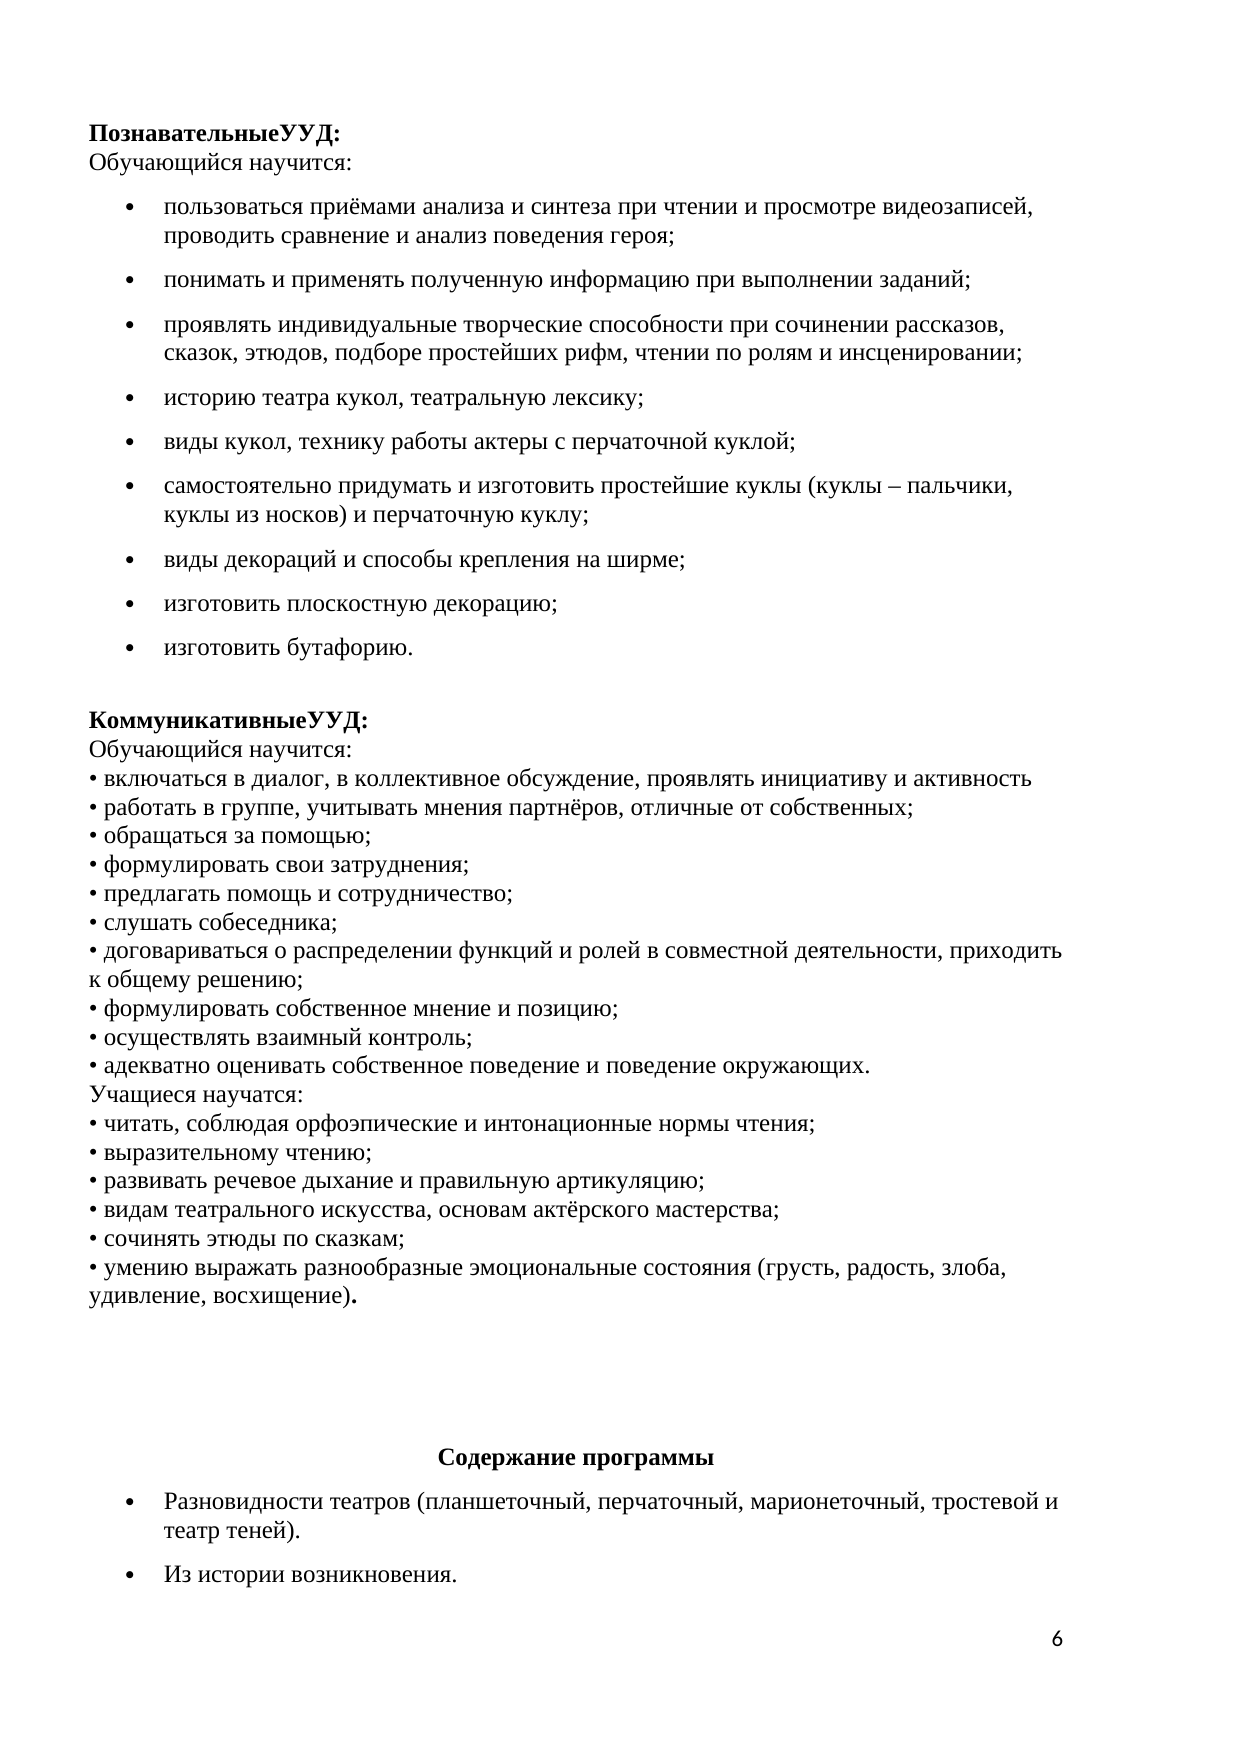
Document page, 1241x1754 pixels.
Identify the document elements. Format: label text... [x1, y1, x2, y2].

list Разновидности театров (планшеточный, перчаточный, марионеточный, тростевой и театр теней). [126, 1486, 1063, 1544]
list проявлять индивидуальные творческие способности при сочинении рассказов, сказок, этюдов, подборе простейших рифм, чтении по ролям и инсценировании; [126, 309, 1063, 366]
list изготовить плоскостную декорацию; [126, 588, 1063, 617]
list виды декораций и способы крепления на ширме; [126, 544, 1063, 572]
list историю театра кукол, театральную лексику; [126, 382, 1063, 411]
list изготовить бутафорию. [126, 632, 1063, 661]
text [88, 118, 1063, 176]
text КоммуникативныеУУД: Обучающийся научится: • включаться в диалог, в коллективное обсуждение, проявлять инициативу и активность • работать в группе, учитывать мнения партнёров, отличные от собственных; • обращаться за помощью; • формулировать свои затруднения; • предлагать помощь и сотрудничество; • слушать собеседника; • договариваться о распределении функций и ролей в совместной деятельности, приходить к общему решению; • формулировать собственное мнение и позицию; • осуществлять взаимный контроль; • адекватно оценивать собственное поведение и поведение окружающих. Учащиеся научатся: • читать, соблюдая орфоэпические и интонационные нормы чтения; • выразительному чтению; • развивать речевое дыхание и правильную артикуляцию; • видам театрального искусства, основам актёрского мастерства; • сочинять этюды по сказкам; • умению выражать разнообразные эмоциональные состояния (грусть, радость, злоба, удивление, восхищение). [88, 677, 1063, 1309]
list виды кукол, технику работы актеры с перчаточной куклой; [126, 426, 1063, 455]
list пользоваться приёмами анализа и синтеза при чтении и просмотре видеозаписей, проводить сравнение и анализ поведения героя; [126, 191, 1063, 249]
list самостоятельно придумать и изготовить простейшие куклы (куклы – пальчики, куклы из носков) и перчаточную куклу; [126, 471, 1063, 528]
list Из истории возникновения. [126, 1559, 1063, 1588]
text Содержание программы [88, 1442, 1063, 1471]
list понимать и применять полученную информацию при выполнении заданий; [126, 264, 1063, 293]
